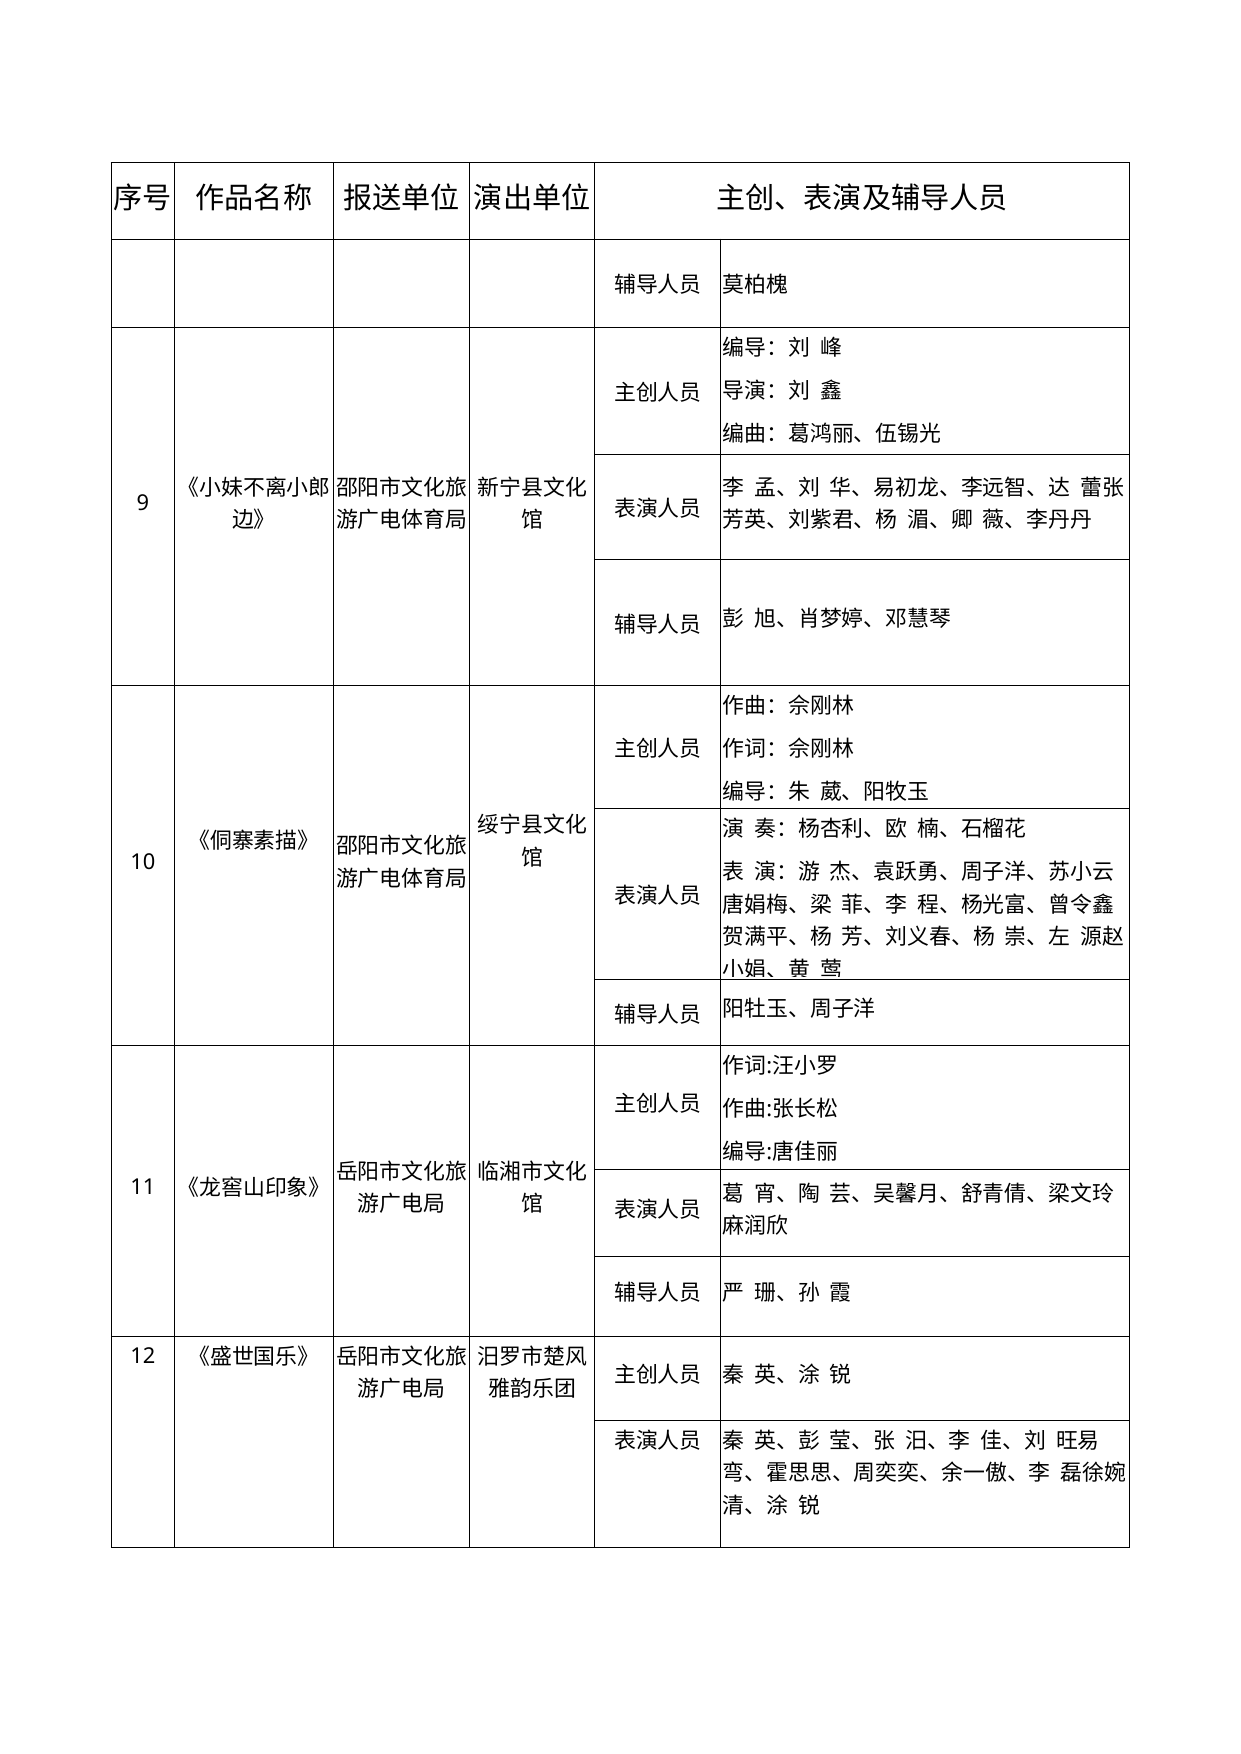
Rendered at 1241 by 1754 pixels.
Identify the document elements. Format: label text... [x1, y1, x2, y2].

table_header 作品名称 [175, 163, 333, 238]
table_cell 新宁县文化馆 [470, 328, 594, 685]
table_cell 辅导人员 [595, 240, 720, 327]
table_cell 辅导人员 [595, 560, 720, 685]
table_cell 秦 英、彭 莹、张 汨、李 佳、刘 旺易 弯、霍思思、周奕奕、余一傲、李 磊徐婉清、涂 锐 [721, 1421, 1129, 1547]
table_cell 秦 英、涂 锐 [721, 1337, 1129, 1420]
table_cell 《小妹不离小郎边》 [175, 328, 333, 685]
table_cell 严 珊、孙 霞 [721, 1257, 1129, 1336]
table_cell 主创人员 [595, 686, 720, 808]
table_cell 作词:汪小罗 作曲:张长松 编导:唐佳丽 [721, 1046, 1129, 1169]
table_cell 演 奏：杨杏利、欧 楠、石榴花 表 演：游 杰、袁跃勇、周子洋、苏小云唐娟梅、梁 菲、李 程、杨光富、曾令鑫贺满平、杨 芳、刘义春、杨 崇、左 源赵小娟、黄 莺 [721, 809, 1129, 978]
table_cell 邵阳市文化旅游广电体育局 [334, 328, 469, 685]
table_cell 绥宁县文化馆 [470, 686, 594, 1045]
table_cell 《侗寨素描》 [175, 686, 333, 1045]
table_cell 阳牡玉、周子洋 [721, 980, 1129, 1045]
table_cell 邵阳市文化旅游广电体育局 [334, 686, 469, 1045]
table_cell 表演人员 [595, 809, 720, 978]
table_cell 汨罗市楚风雅韵乐团 [470, 1337, 594, 1547]
table_cell 主创人员 [595, 1046, 720, 1169]
table_cell 葛 宵、陶 芸、吴馨月、舒青倩、梁文玲 麻润欣 [721, 1170, 1129, 1256]
table_cell 9 [112, 328, 174, 685]
table_cell 彭 旭、肖梦婷、邓慧琴 [721, 560, 1129, 685]
table_header 序号 [112, 163, 174, 238]
table_cell 表演人员 [595, 1170, 720, 1256]
table_cell 《龙窖山印象》 [175, 1046, 333, 1336]
table_cell 主创人员 [595, 328, 720, 454]
table_cell 辅导人员 [595, 980, 720, 1045]
table_cell 作曲：佘刚林 作词：佘刚林 编导：朱 葳、阳牧玉 [721, 686, 1129, 808]
table_cell 编导：刘 峰 导演：刘 鑫 编曲：葛鸿丽、伍锡光 [721, 328, 1129, 454]
table_cell 莫柏槐 [721, 240, 1129, 327]
table_cell 辅导人员 [595, 1257, 720, 1336]
table_cell 《盛世国乐》 [175, 1337, 333, 1547]
table_cell 11 [112, 1046, 174, 1336]
table_cell 李 孟、刘 华、易初龙、李远智、达 蕾张芳英、刘紫君、杨 湄、卿 薇、李丹丹 [721, 455, 1129, 558]
table_cell 岳阳市文化旅游广电局 [334, 1046, 469, 1336]
table_cell 10 [112, 686, 174, 1045]
table_header 报送单位 [334, 163, 469, 238]
table_cell 临湘市文化馆 [470, 1046, 594, 1336]
table_cell 表演人员 [595, 1421, 720, 1547]
table_cell 表演人员 [595, 455, 720, 558]
table_cell 岳阳市文化旅游广电局 [334, 1337, 469, 1547]
table_cell 12 [112, 1337, 174, 1547]
table_cell 主创人员 [595, 1337, 720, 1420]
table_header 主创、表演及辅导人员 [595, 163, 1129, 238]
table_header 演出单位 [470, 163, 594, 238]
